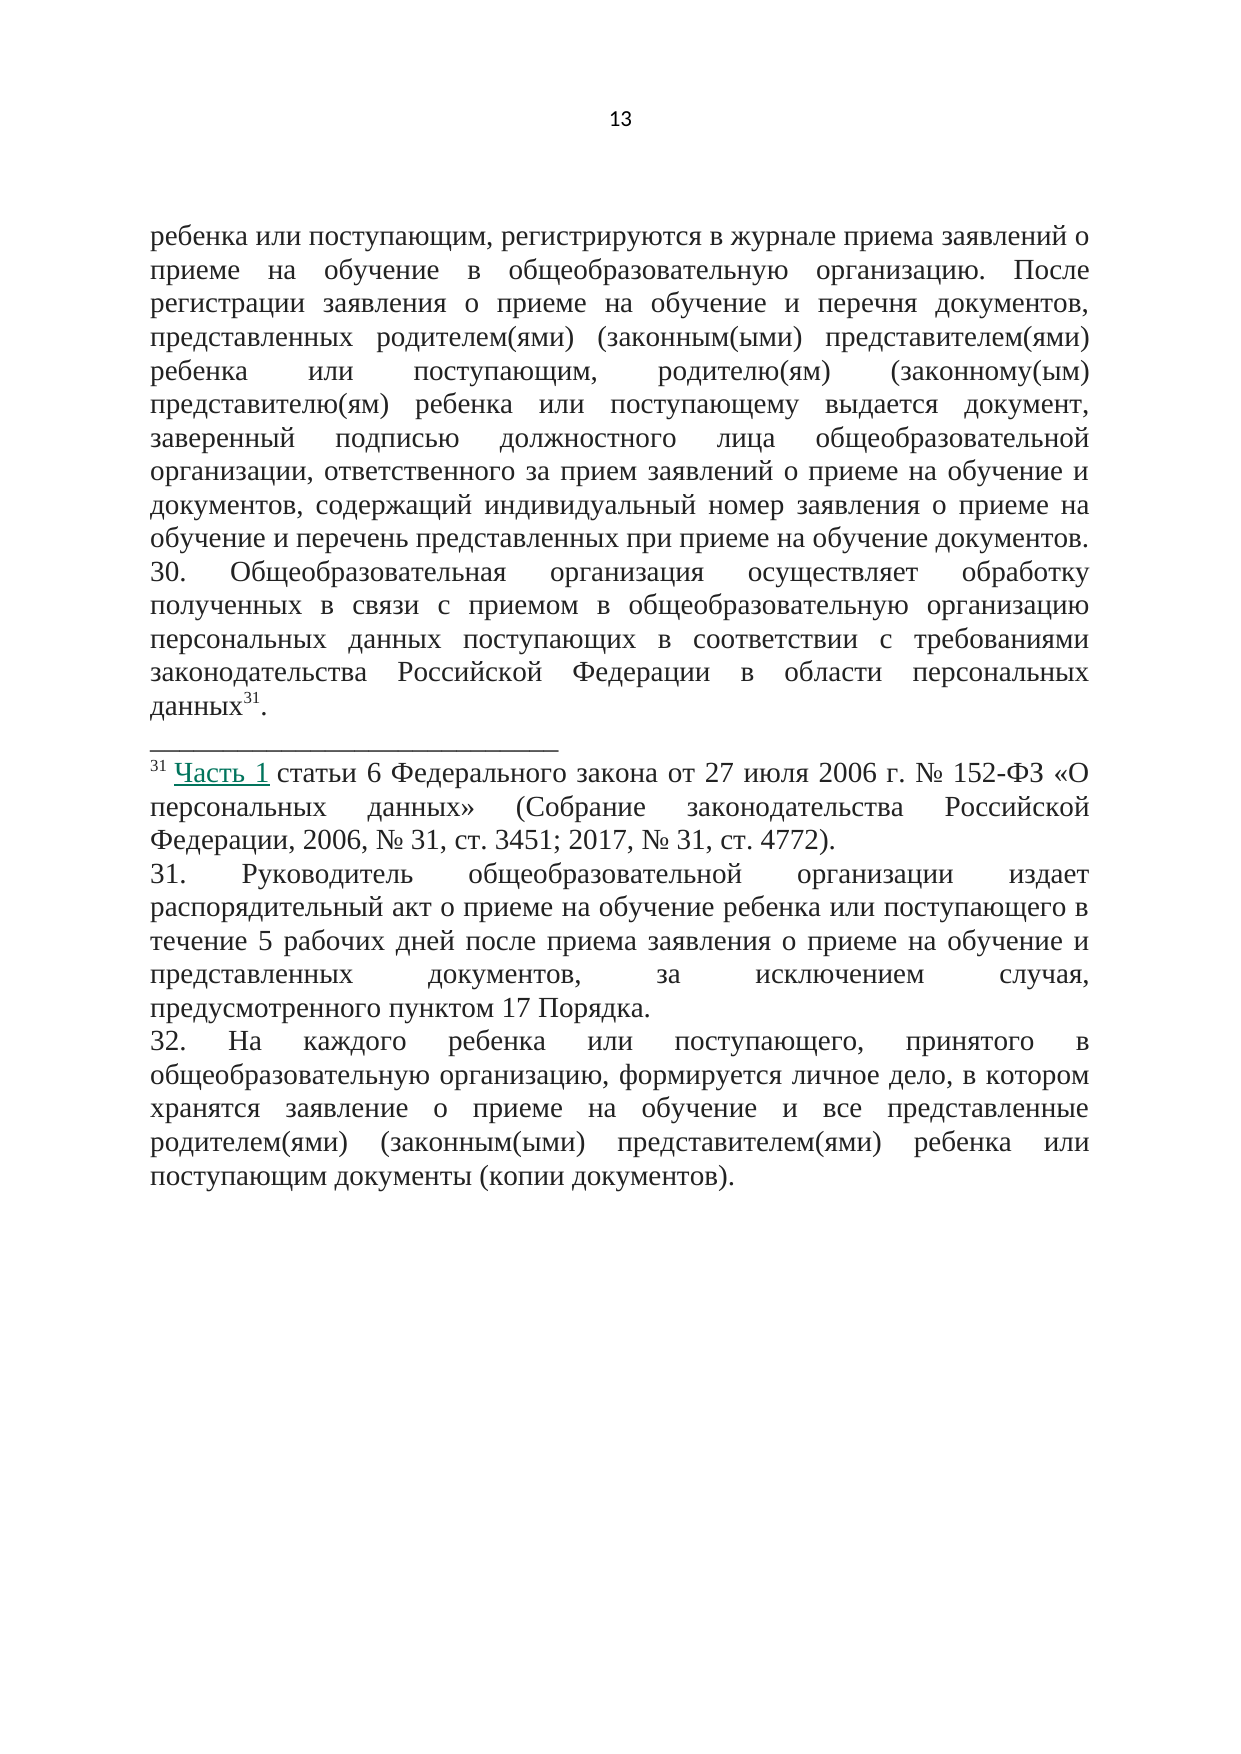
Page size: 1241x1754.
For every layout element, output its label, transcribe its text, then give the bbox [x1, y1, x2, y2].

text 30. Общеобразовательная организация осуществляет обработку полученных в связи с приемом в общеобразовательную организацию персональных данных поступающих в соответствии с требованиями законодательства Российской Федерации в области персональных данных31. [150, 554, 1090, 722]
text 32. На каждого ребенка или поступающего, принятого в общеобразовательную организацию, формируется личное дело, в котором хранятся заявление о приеме на обучение и все представленные родителем(ями) (законным(ыми) представителем(ями) ребенка или поступающим документы (копии документов). [150, 1023, 1090, 1191]
text 31. Руководитель общеобразовательной организации издает распорядительный акт о приеме на обучение ребенка или поступающего в течение 5 рабочих дней после приема заявления о приеме на обучение и представленных документов, за исключением случая, предусмотренного пунктом 17 Порядка. [150, 856, 1090, 1023]
text ____________________________ 31 Часть 1 статьи 6 Федерального закона от 27 июля 2006 г. № 152-ФЗ «О персональных данных» (Собрание законодательства Российской Федерации, 2006, № 31, ст. 3451; 2017, № 31, ст. 4772). [150, 722, 1090, 856]
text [150, 218, 1090, 554]
